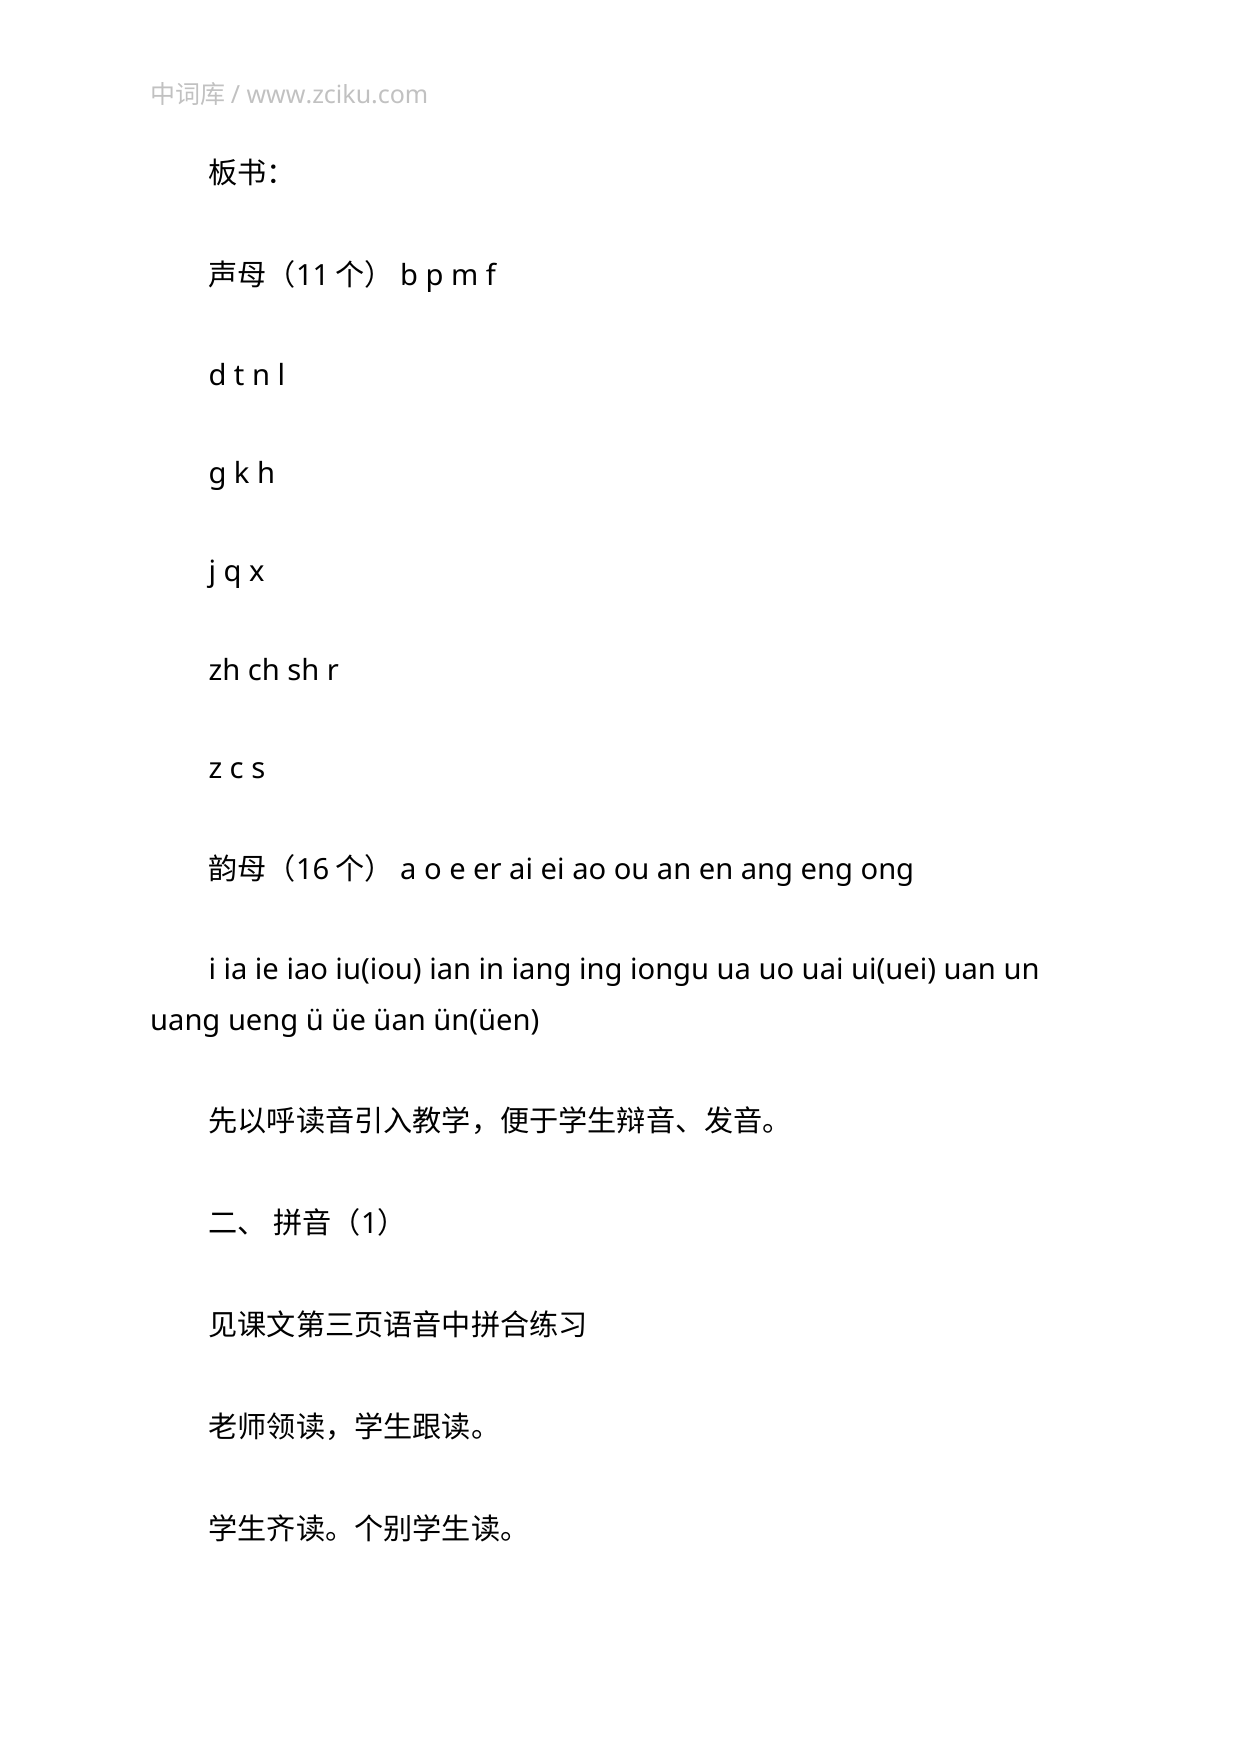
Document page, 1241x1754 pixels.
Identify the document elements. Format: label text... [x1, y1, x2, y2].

text 学生齐读。个别学生读。 [150, 1505, 1090, 1547]
text 老师领读，学生跟读。 [150, 1403, 1090, 1446]
text 韵母（16个） a o e er ai ei ao ou an en ang eng ong [150, 846, 1090, 888]
text 声母（11个） b p m f [150, 252, 1090, 294]
text 见课文第三页语音中拼合练习 [150, 1302, 1090, 1344]
text z c s [150, 747, 1090, 787]
text j q x [150, 551, 1090, 590]
text d t n l [150, 354, 1090, 393]
text 板书： [150, 150, 1090, 192]
text g k h [150, 452, 1090, 492]
text 先以呼读音引入教学，便于学生辩音、发音。 [150, 1098, 1090, 1140]
text zh ch sh r [150, 649, 1090, 689]
text i ia ie iao iu(iou) ian in iang ing iongu ua uo uai ui(uei) uan un uang ueng ü üe üan ün(üen) [150, 948, 1090, 1039]
text 二、 拼音（1） [150, 1200, 1090, 1242]
